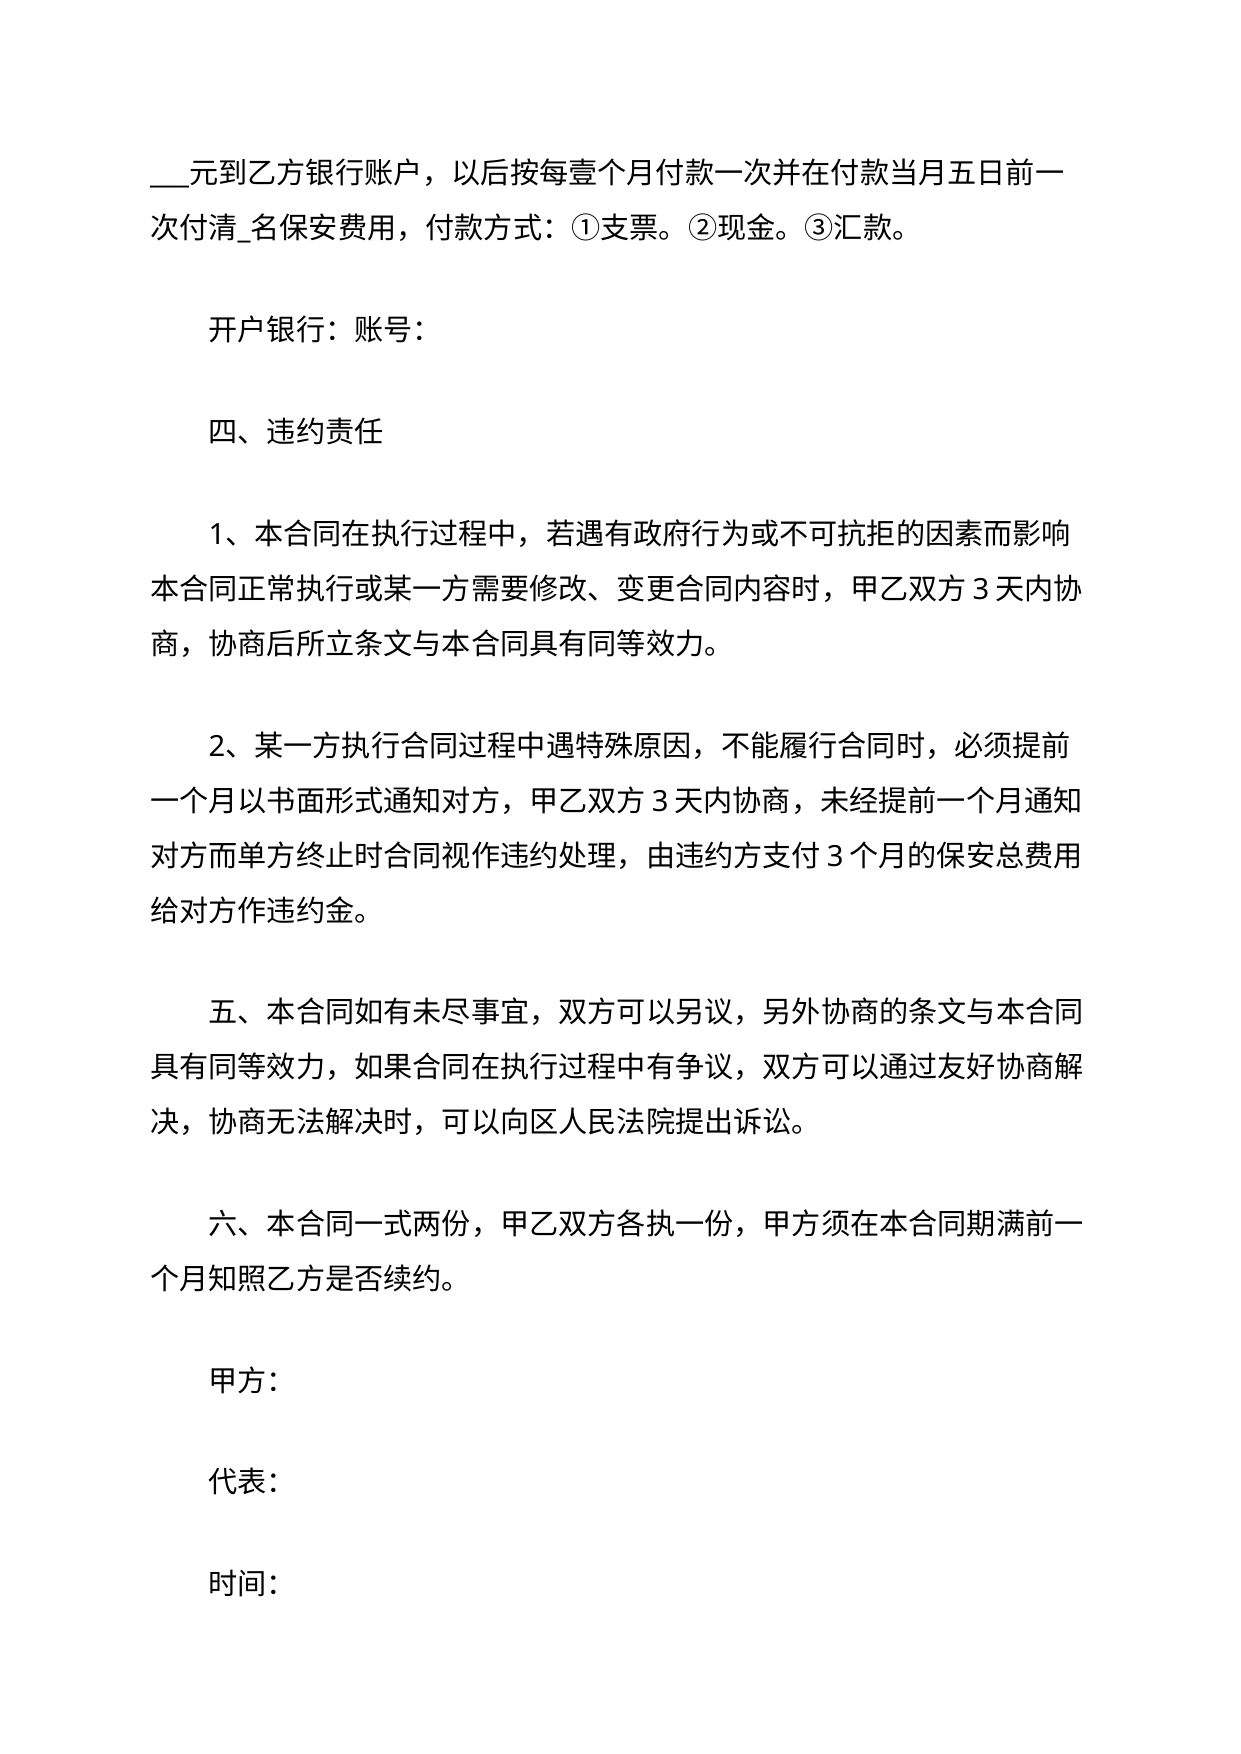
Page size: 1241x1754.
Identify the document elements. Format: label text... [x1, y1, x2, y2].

text 甲方： [150, 1357, 1090, 1399]
text 2、某一方执行合同过程中遇特殊原因，不能履行合同时，必须提前一个月以书面形式通知对方，甲乙双方3天内协商，未经提前一个月通知对方而单方终止时合同视作违约处理，由违约方支付3个月的保安总费用给对方作违约金。 [150, 722, 1090, 929]
text 四、违约责任 [150, 409, 1090, 451]
text 代表： [150, 1459, 1090, 1501]
text 1、本合同在执行过程中，若遇有政府行为或不可抗拒的因素而影响本合同正常执行或某一方需要修改、变更合同内容时，甲乙双方3天内协商，协商后所立条文与本合同具有同等效力。 [150, 511, 1090, 663]
text 开户银行：账号： [150, 307, 1090, 349]
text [150, 150, 1090, 247]
text 六、本合同一式两份，甲乙双方各执一份，甲方须在本合同期满前一个月知照乙方是否续约。 [150, 1201, 1090, 1298]
text 五、本合同如有未尽事宜，双方可以另议，另外协商的条文与本合同具有同等效力，如果合同在执行过程中有争议，双方可以通过友好协商解决，协商无法解决时，可以向区人民法院提出诉讼。 [150, 989, 1090, 1141]
text 时间： [150, 1561, 1090, 1603]
